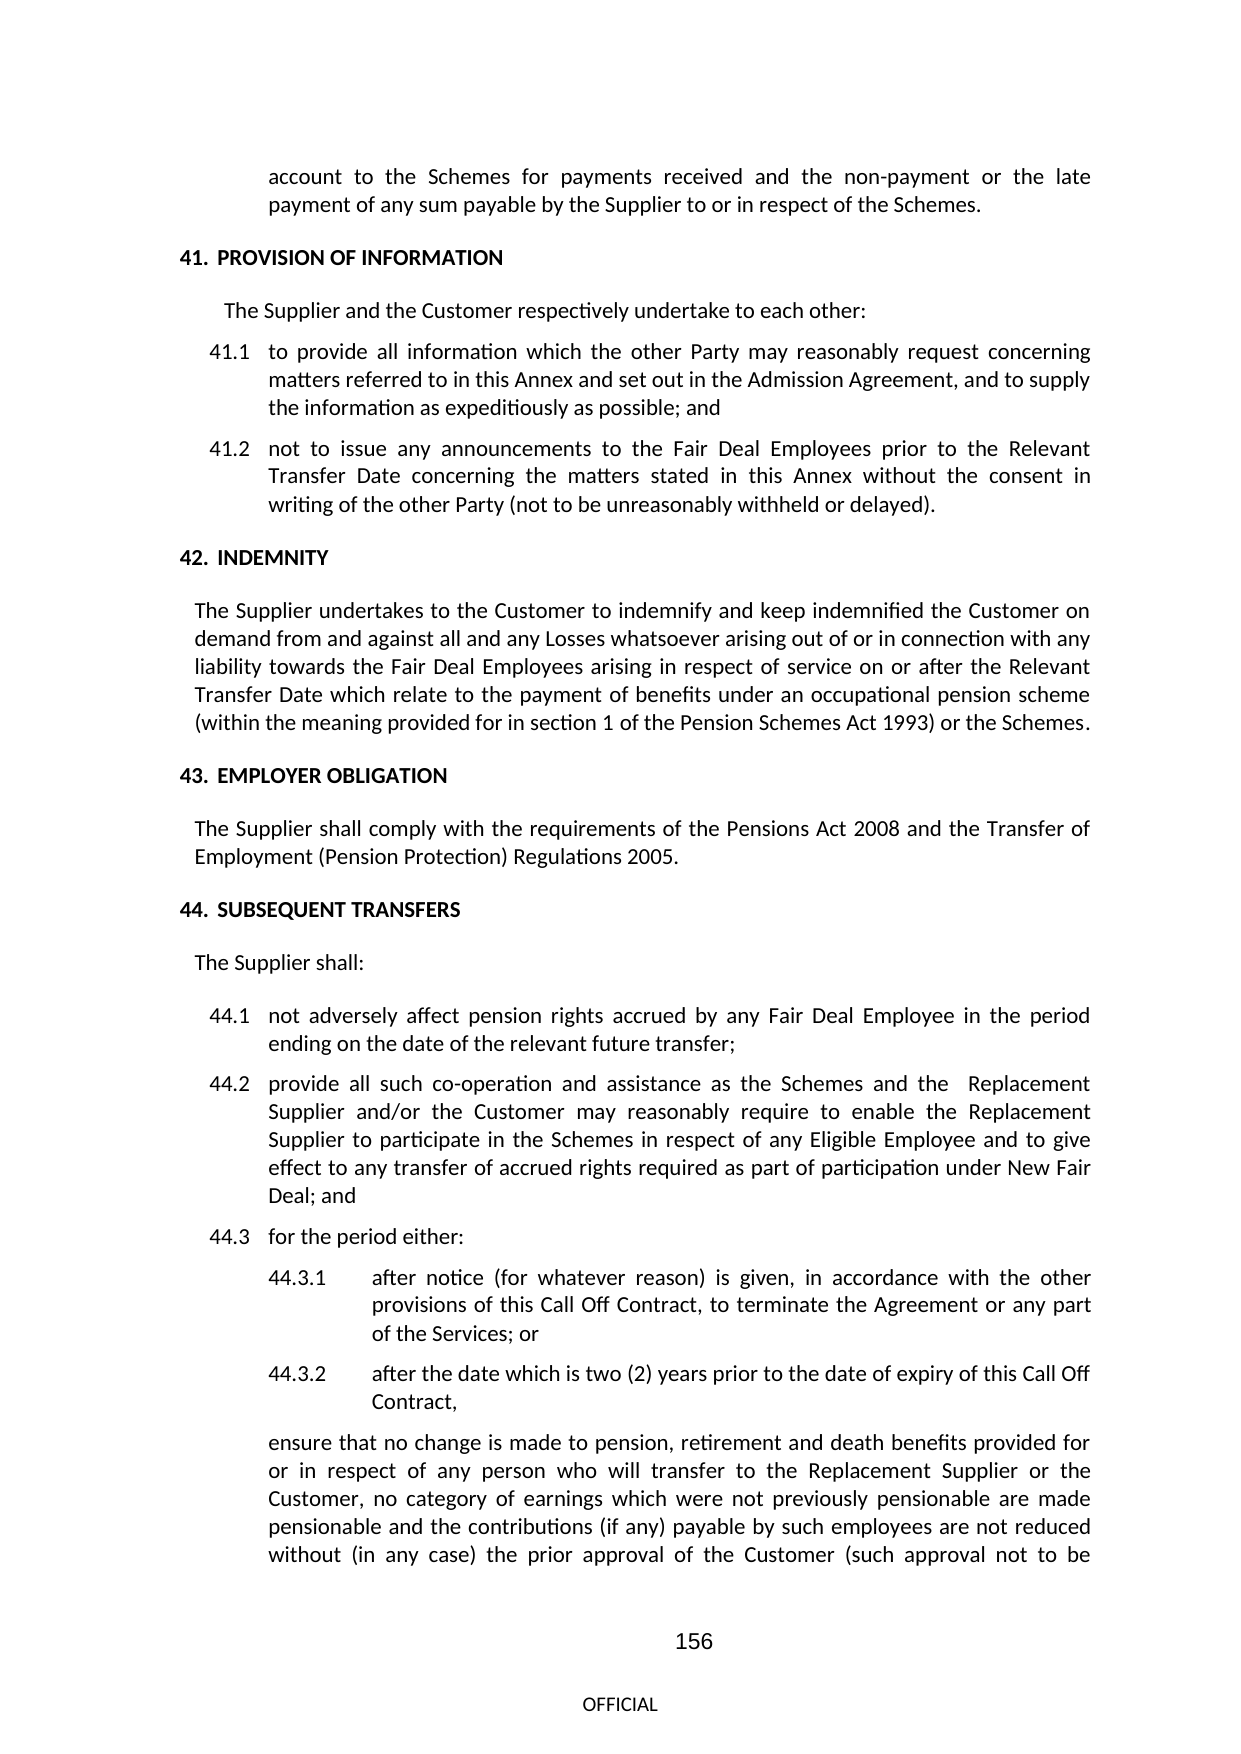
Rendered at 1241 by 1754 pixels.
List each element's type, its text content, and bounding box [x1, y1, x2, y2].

subtitle INDEMNITY [179, 543, 1093, 571]
subtitle SUBSEQUENT TRANSFERS [179, 895, 1093, 923]
text The Supplier and the Customer respectively undertake to each other: [224, 297, 1093, 324]
subtitle PROVISION OF INFORMATION [179, 243, 1093, 272]
text to provide all information which the other Party may reasonably request concerning matters referred to in this Annex and set out in the Admission Agreement, and to supply the information as expeditiously as possible; and [209, 337, 1093, 421]
text The Supplier shall comply with the requirements of the Pensions Act 2008 and the Transfer of Employment (Pension Protection) Regulations 2005. [194, 814, 1093, 870]
text provide all such co-operation and assistance as the Schemes and the Replacement Supplier and/or the Customer may reasonably require to enable the Replacement Supplier to participate in the Schemes in respect of any Eligible Employee and to give effect to any transfer of accrued rights required as part of participation under New Fair Deal; and [209, 1069, 1093, 1209]
subtitle EMPLOYER OBLIGATION [179, 761, 1093, 789]
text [209, 162, 1093, 218]
text not to issue any announcements to the Fair Deal Employees prior to the Relevant Transfer Date concerning the matters stated in this Annex without the consent in writing of the other Party (not to be unreasonably withheld or delayed). [209, 434, 1093, 518]
text after notice (for whatever reason) is given, in accordance with the other provisions of this Call Off Contract, to terminate the Agreement or any part of the Services; or [268, 1263, 1093, 1347]
text not adversely affect pension rights accrued by any Fair Deal Employee in the period ending on the date of the relevant future transfer; [209, 1001, 1093, 1057]
text The Supplier shall: [194, 948, 1093, 976]
text for the period either: [209, 1222, 1093, 1250]
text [268, 1428, 1093, 1568]
text The Supplier undertakes to the Customer to indemnify and keep indemnified the Customer on demand from and against all and any Losses whatsoever arising out of or in connection with any liability towards the Fair Deal Employees arising in respect of service on or after the Relevant Transfer Date which relate to the payment of benefits under an occupational pension scheme (within the meaning provided for in section 1 of the Pension Schemes Act 1993) or the Schemes. [194, 596, 1093, 736]
text after the date which is two (2) years prior to the date of expiry of this Call Off Contract, [268, 1359, 1093, 1415]
